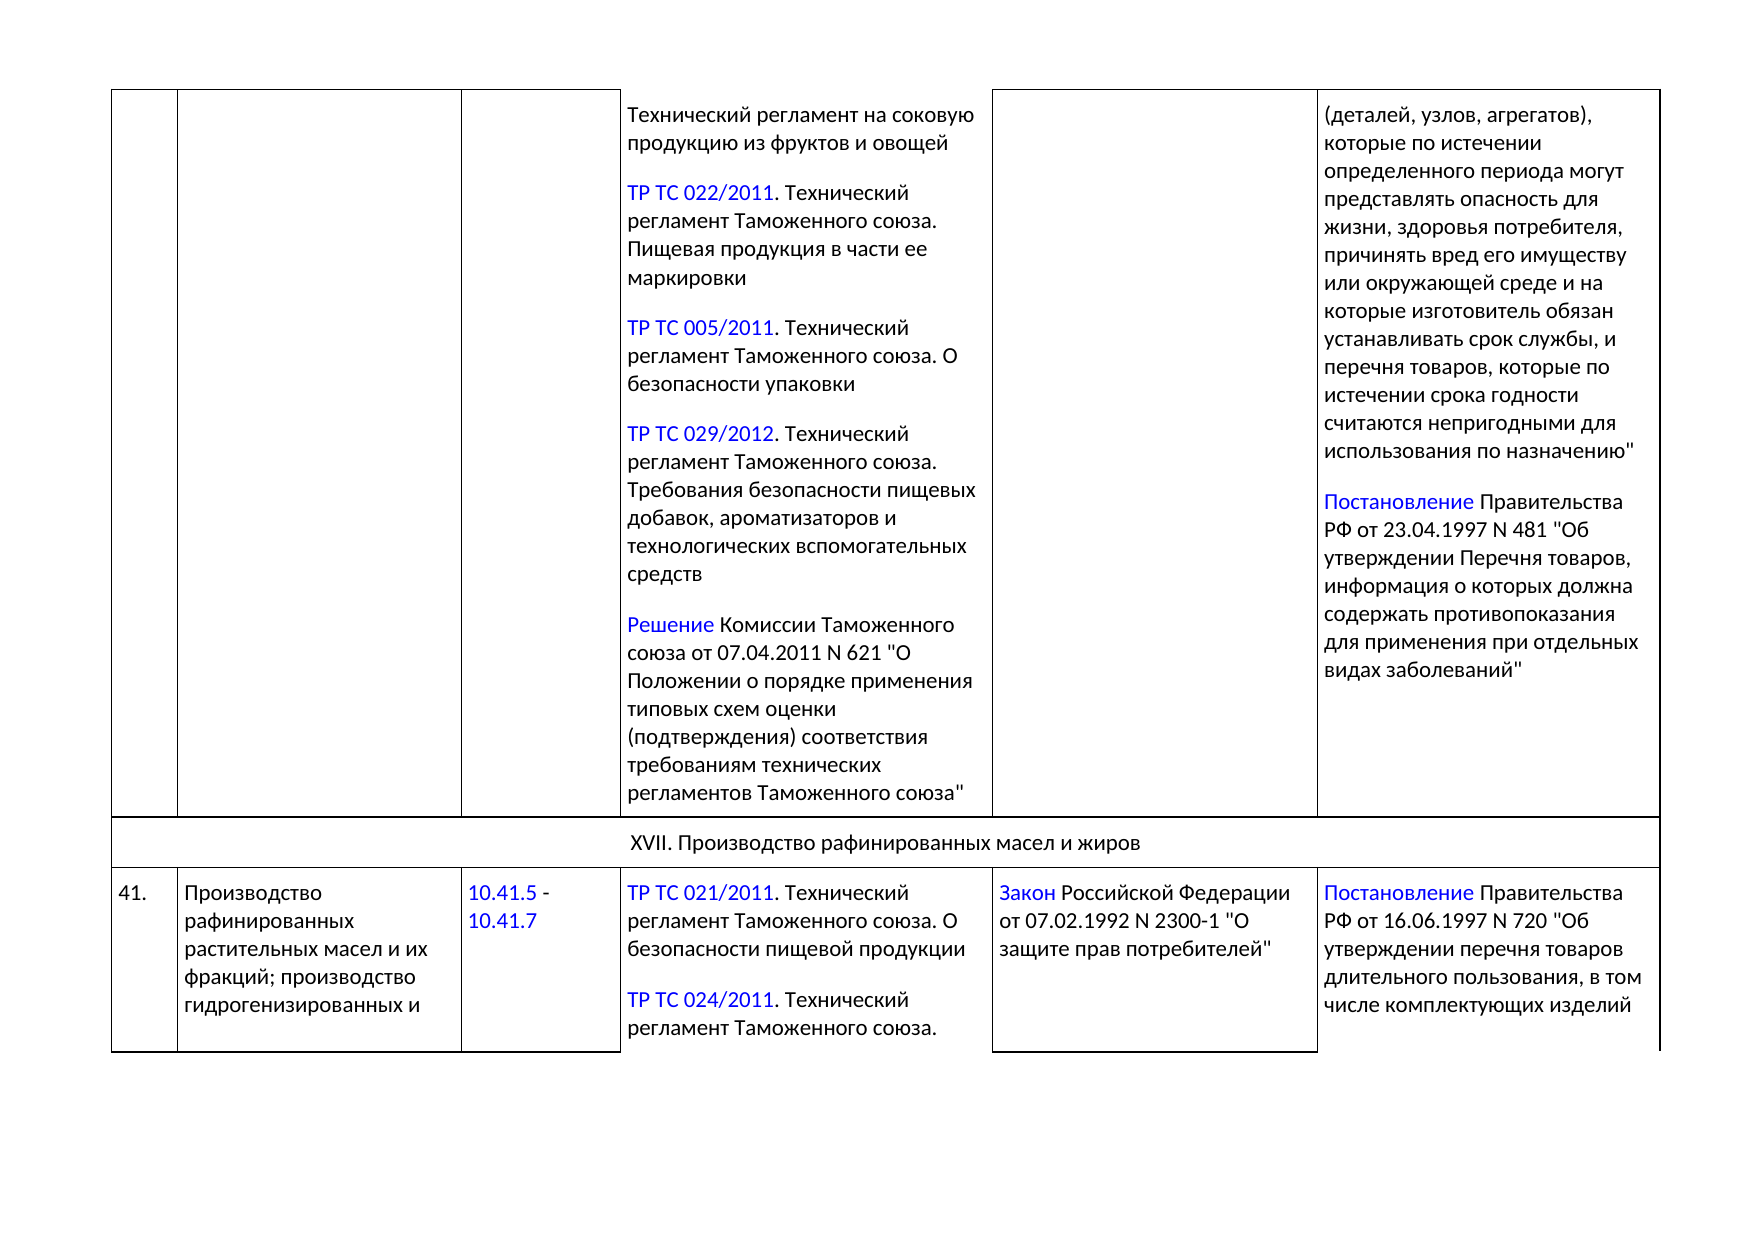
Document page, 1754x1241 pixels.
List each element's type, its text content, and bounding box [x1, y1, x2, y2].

table_cell 10.41.5 - 10.41.7 [462, 868, 620, 1051]
table_cell Закон Российской Федерации от 07.02.1992 N 2300-1 "О защите прав потребителей" [993, 868, 1317, 1051]
table_cell ТР ТС 005/2011. Технический регламент Таможенного союза. О безопасности упаковки [621, 301, 992, 408]
table_cell Постановление Правительства РФ от 16.06.1997 N 720 "Об утверждении перечня товаров длительного пользования, в том числе комплектующих изделий (деталей, узлов, агрегатов), которые по истечении определенного периода могут представлять опасность для жизни, здоровья потребителя, причинять вред его имуществу или окружающей среде и на которые изготовитель обязан устанавливать срок службы, и перечня товаров, которые по истечении срока годности считаются непригодными для использования по назначению" [1318, 868, 1659, 1051]
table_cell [621, 89, 992, 167]
table_cell Решение Комиссии Таможенного союза от 07.04.2011 N 621 "О Положении о порядке применения типовых схем оценки (подтверждения) соответствия требованиям технических регламентов Таможенного союза" [621, 598, 992, 816]
table_cell 41. [112, 868, 177, 1051]
table_cell ТР ТС 021/2011. Технический регламент Таможенного союза. О безопасности пищевой продукции [621, 868, 992, 973]
table_cell ТР ТС 029/2012. Технический регламент Таможенного союза. Требования безопасности пищевых добавок, ароматизаторов и технологических вспомогательных средств [621, 408, 992, 598]
table_cell Производство рафинированных растительных масел и их фракций; производство гидрогенизированных и переэтерифицированных животных и растительных жиров и масел и их фракций; производство растительных восков и дегры [178, 868, 461, 1051]
table_cell ТР ТС 022/2011. Технический регламент Таможенного союза. Пищевая продукция в части ее маркировки [621, 167, 992, 301]
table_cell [621, 973, 992, 1051]
table_cell XVII. Производство рафинированных масел и жиров [112, 818, 1659, 867]
table_cell Постановление Правительства РФ от 23.04.1997 N 481 "Об утверждении Перечня товаров, информация о которых должна содержать противопоказания для применения при отдельных видах заболеваний" [1318, 475, 1659, 816]
